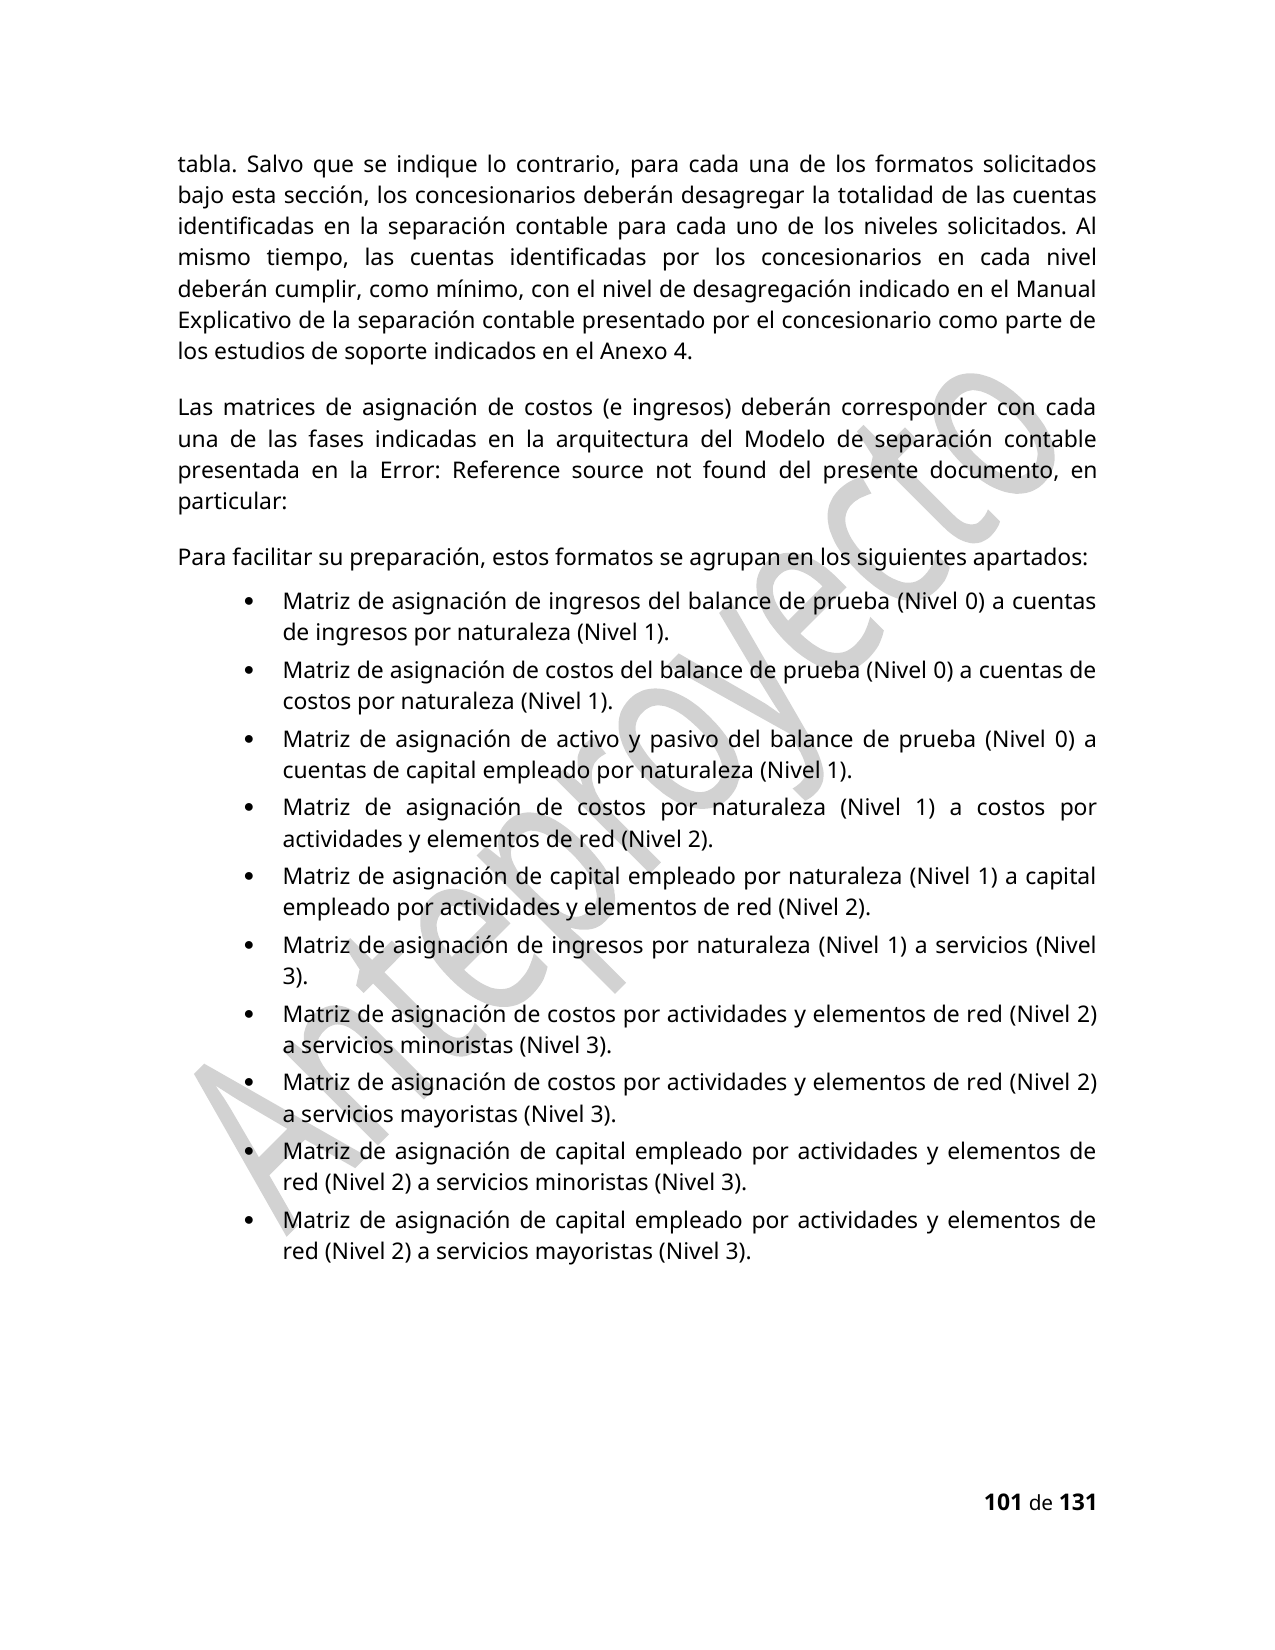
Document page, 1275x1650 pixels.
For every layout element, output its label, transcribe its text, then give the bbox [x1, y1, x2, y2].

text Matriz de asignación de ingresos del balance de prueba (Nivel 0) a cuentas de ingresos por naturaleza (Nivel 1). [245, 585, 1098, 648]
text Matriz de asignación de capital empleado por actividades y elementos de red (Nivel 2) a servicios mayoristas (Nivel 3). [245, 1204, 1098, 1266]
text Matriz de asignación de capital empleado por actividades y elementos de red (Nivel 2) a servicios minoristas (Nivel 3). [245, 1135, 1098, 1198]
text Matriz de asignación de activo y pasivo del balance de prueba (Nivel 0) a cuentas de capital empleado por naturaleza (Nivel 1). [245, 723, 1098, 785]
text Matriz de asignación de costos por naturaleza (Nivel 1) a costos por actividades y elementos de red (Nivel 2). [245, 791, 1098, 854]
text Matriz de asignación de costos del balance de prueba (Nivel 0) a cuentas de costos por naturaleza (Nivel 1). [245, 654, 1098, 716]
text Matriz de asignación de ingresos por naturaleza (Nivel 1) a servicios (Nivel 3). [245, 929, 1098, 991]
text Matriz de asignación de costos por actividades y elementos de red (Nivel 2) a servicios minoristas (Nivel 3). [245, 998, 1098, 1060]
text Matriz de asignación de costos por actividades y elementos de red (Nivel 2) a servicios mayoristas (Nivel 3). [245, 1066, 1098, 1129]
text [177, 148, 1098, 366]
text Matriz de asignación de capital empleado por naturaleza (Nivel 1) a capital empleado por actividades y elementos de red (Nivel 2). [245, 860, 1098, 923]
text Para facilitar su preparación, estos formatos se agrupan en los siguientes apartados: [177, 541, 1098, 573]
